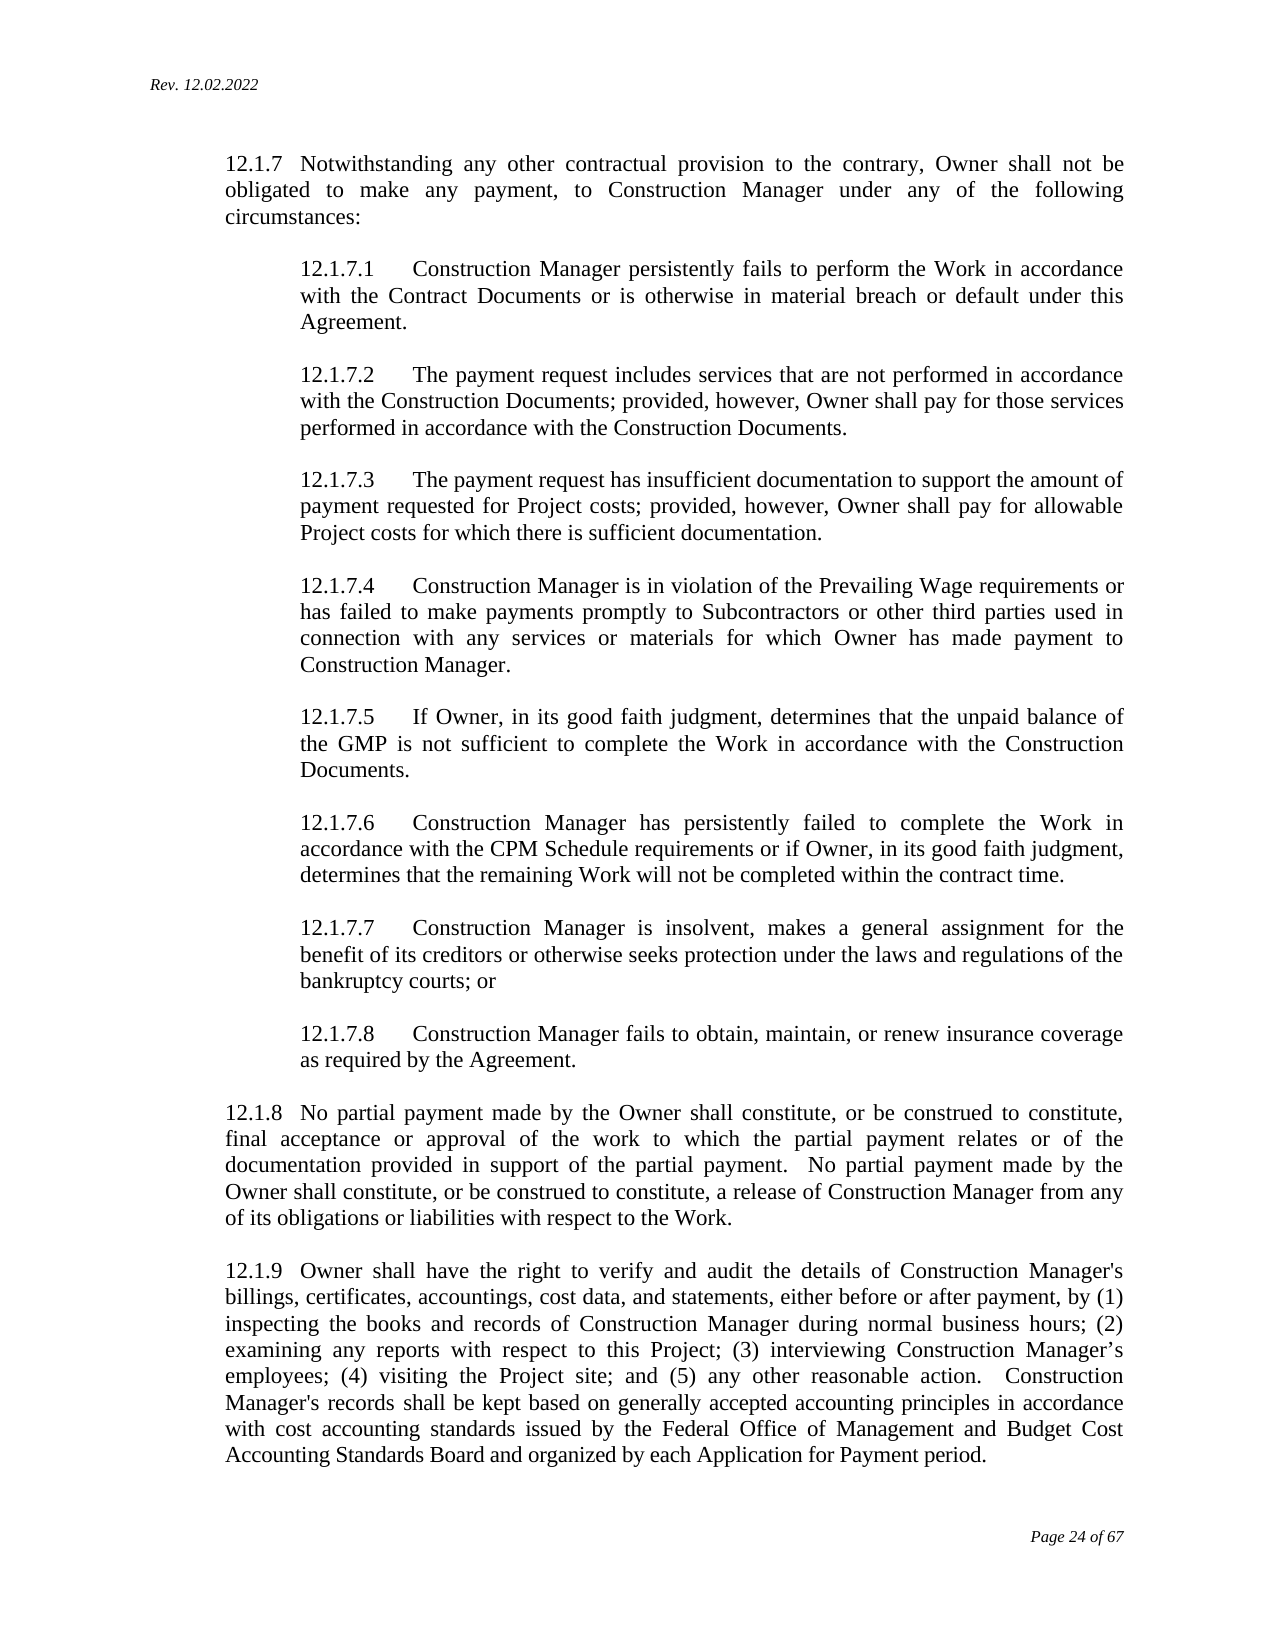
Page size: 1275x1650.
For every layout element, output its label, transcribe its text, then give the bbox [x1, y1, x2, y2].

list Construction Manager is in violation of the Prevailing Wage requirements or has failed to make payments promptly to Subcontractors or other third parties used in connection with any services or materials for which Owner has made payment to Construction Manager. [300, 572, 1125, 677]
list Construction Manager persistently fails to perform the Work in accordance with the Contract Documents or is otherwise in material breach or default under this Agreement. [300, 255, 1125, 334]
list The payment request includes services that are not performed in accordance with the Construction Documents; provided, however, Owner shall pay for those services performed in accordance with the Construction Documents. [300, 361, 1125, 440]
list Construction Manager fails to obtain, maintain, or renew insurance coverage as required by the Agreement. [300, 1020, 1125, 1072]
list Notwithstanding any other contractual provision to the contrary, Owner shall not be obligated to make any payment, to Construction Manager under any of the following circumstances: [225, 150, 1125, 229]
list The payment request has insufficient documentation to support the amount of payment requested for Project costs; provided, however, Owner shall pay for allowable Project costs for which there is sufficient documentation. [300, 466, 1125, 545]
list Owner shall have the right to verify and audit the details of Construction Manager's billings, certificates, accountings, cost data, and statements, either before or after payment, by (1) inspecting the books and records of Construction Manager during normal business hours; (2) examining any reports with respect to this Project; (3) interviewing Construction Manager’s employees; (4) visiting the Project site; and (5) any other reasonable action. Construction Manager's records shall be kept based on generally accepted accounting principles in accordance with cost accounting standards issued by the Federal Office of Management and Budget Cost Accounting Standards Board and organized by each Application for Payment period. [225, 1257, 1125, 1468]
list If Owner, in its good faith judgment, determines that the unpaid balance of the GMP is not sufficient to complete the Work in accordance with the Construction Documents. [300, 703, 1125, 782]
list Construction Manager has persistently failed to complete the Work in accordance with the CPM Schedule requirements or if Owner, in its good faith judgment, determines that the remaining Work will not be completed within the contract time. [300, 809, 1125, 888]
list Construction Manager is insolvent, makes a general assignment for the benefit of its creditors or otherwise seeks protection under the laws and regulations of the bankruptcy courts; or [300, 914, 1125, 993]
list No partial payment made by the Owner shall constitute, or be construed to constitute, final acceptance or approval of the work to which the partial payment relates or of the documentation provided in support of the partial payment. No partial payment made by the Owner shall constitute, or be construed to constitute, a release of Construction Manager from any of its obligations or liabilities with respect to the Work. [225, 1099, 1125, 1231]
